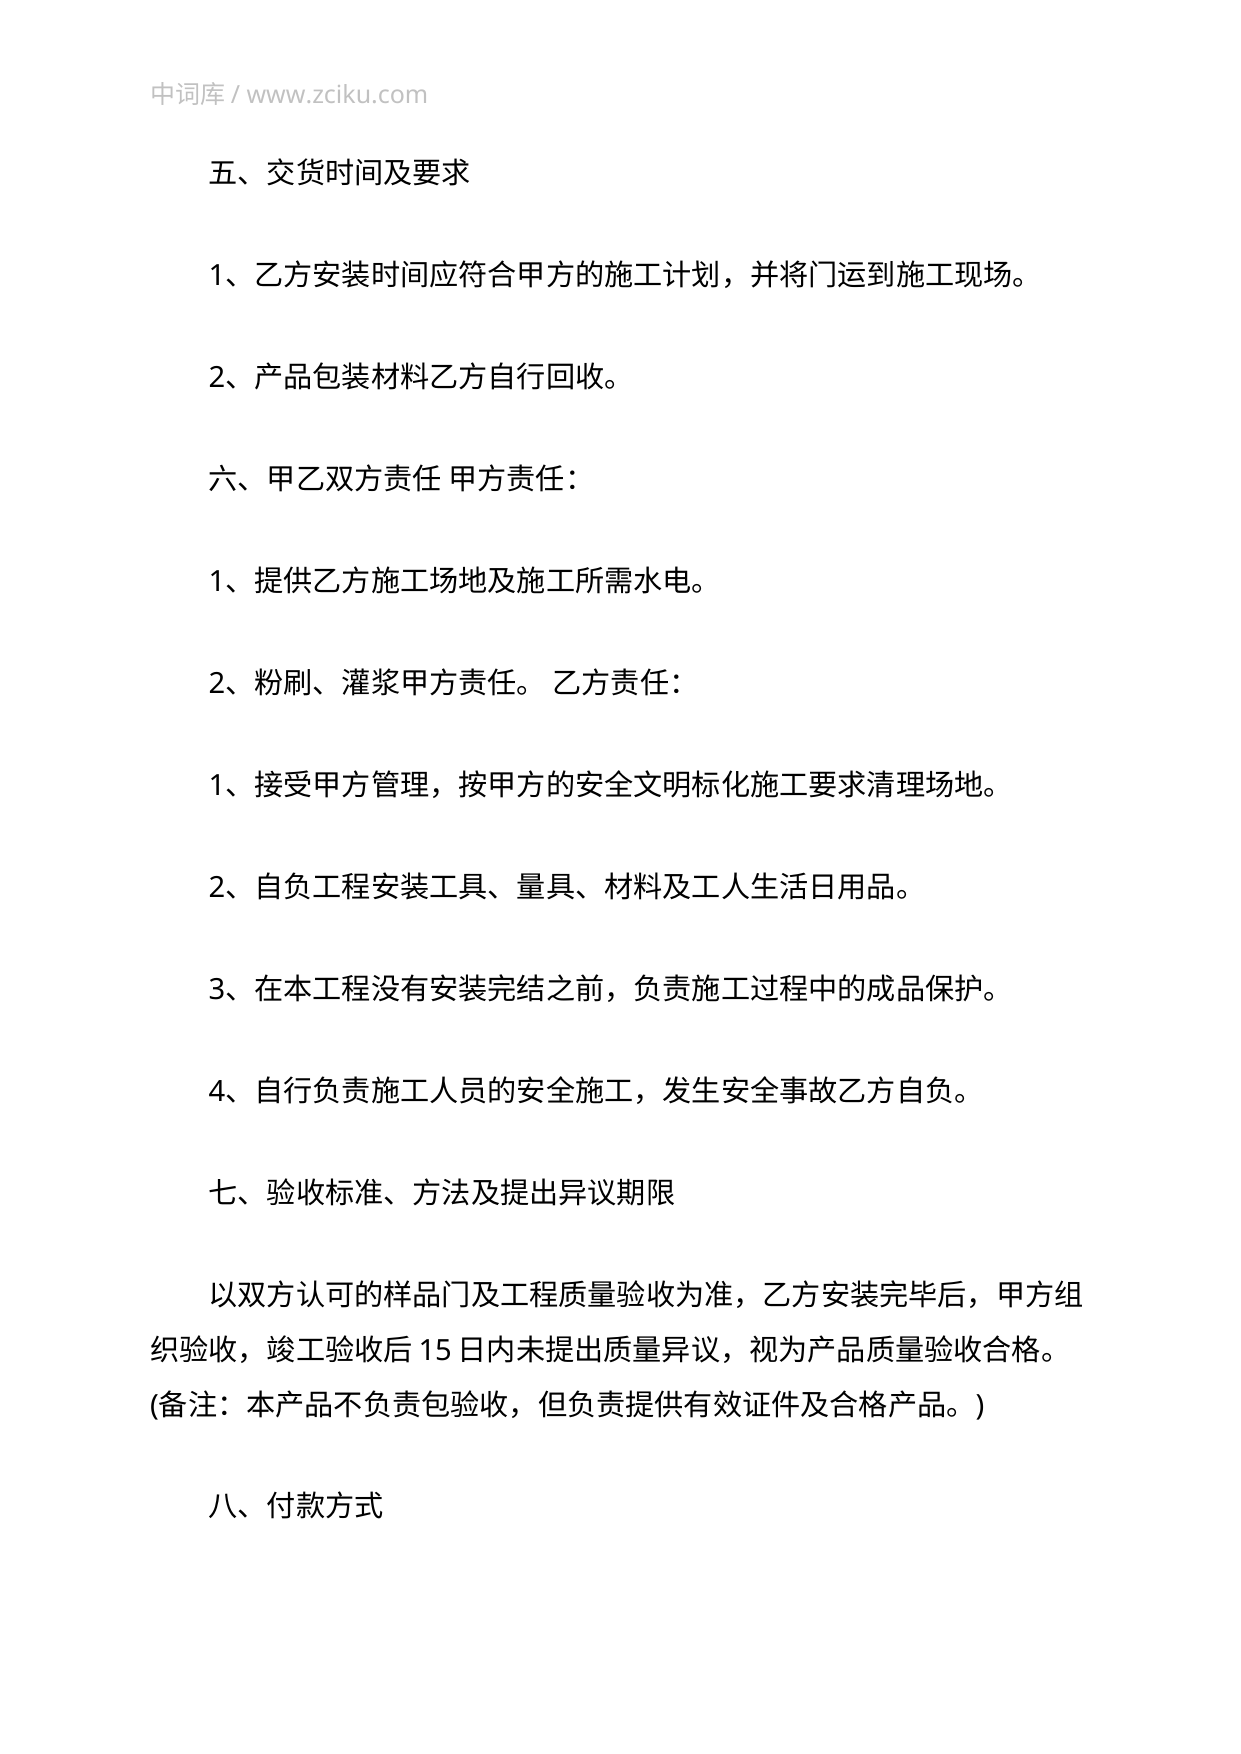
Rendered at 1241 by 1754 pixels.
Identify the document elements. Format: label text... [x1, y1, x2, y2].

text 3、在本工程没有安装完结之前，负责施工过程中的成品保护。 [150, 965, 1090, 1008]
text 2、粉刷、灌浆甲方责任。 乙方责任： [150, 659, 1090, 702]
text 2、产品包装材料乙方自行回收。 [150, 354, 1090, 396]
text 六、甲乙双方责任 甲方责任： [150, 456, 1090, 498]
text 以双方认可的样品门及工程质量验收为准，乙方安装完毕后，甲方组织验收，竣工验收后15日内未提出质量异议，视为产品质量验收合格。(备注：本产品不负责包验收，但负责提供有效证件及合格产品。) [150, 1271, 1090, 1423]
text 1、乙方安装时间应符合甲方的施工计划，并将门运到施工现场。 [150, 252, 1090, 294]
text 2、自负工程安装工具、量具、材料及工人生活日用品。 [150, 863, 1090, 906]
text 1、提供乙方施工场地及施工所需水电。 [150, 557, 1090, 600]
text 五、交货时间及要求 [150, 150, 1090, 192]
text 七、验收标准、方法及提出异议期限 [150, 1169, 1090, 1212]
text 八、付款方式 [150, 1483, 1090, 1525]
text 4、自行负责施工人员的安全施工，发生安全事故乙方自负。 [150, 1067, 1090, 1110]
text 1、接受甲方管理，按甲方的安全文明标化施工要求清理场地。 [150, 761, 1090, 804]
